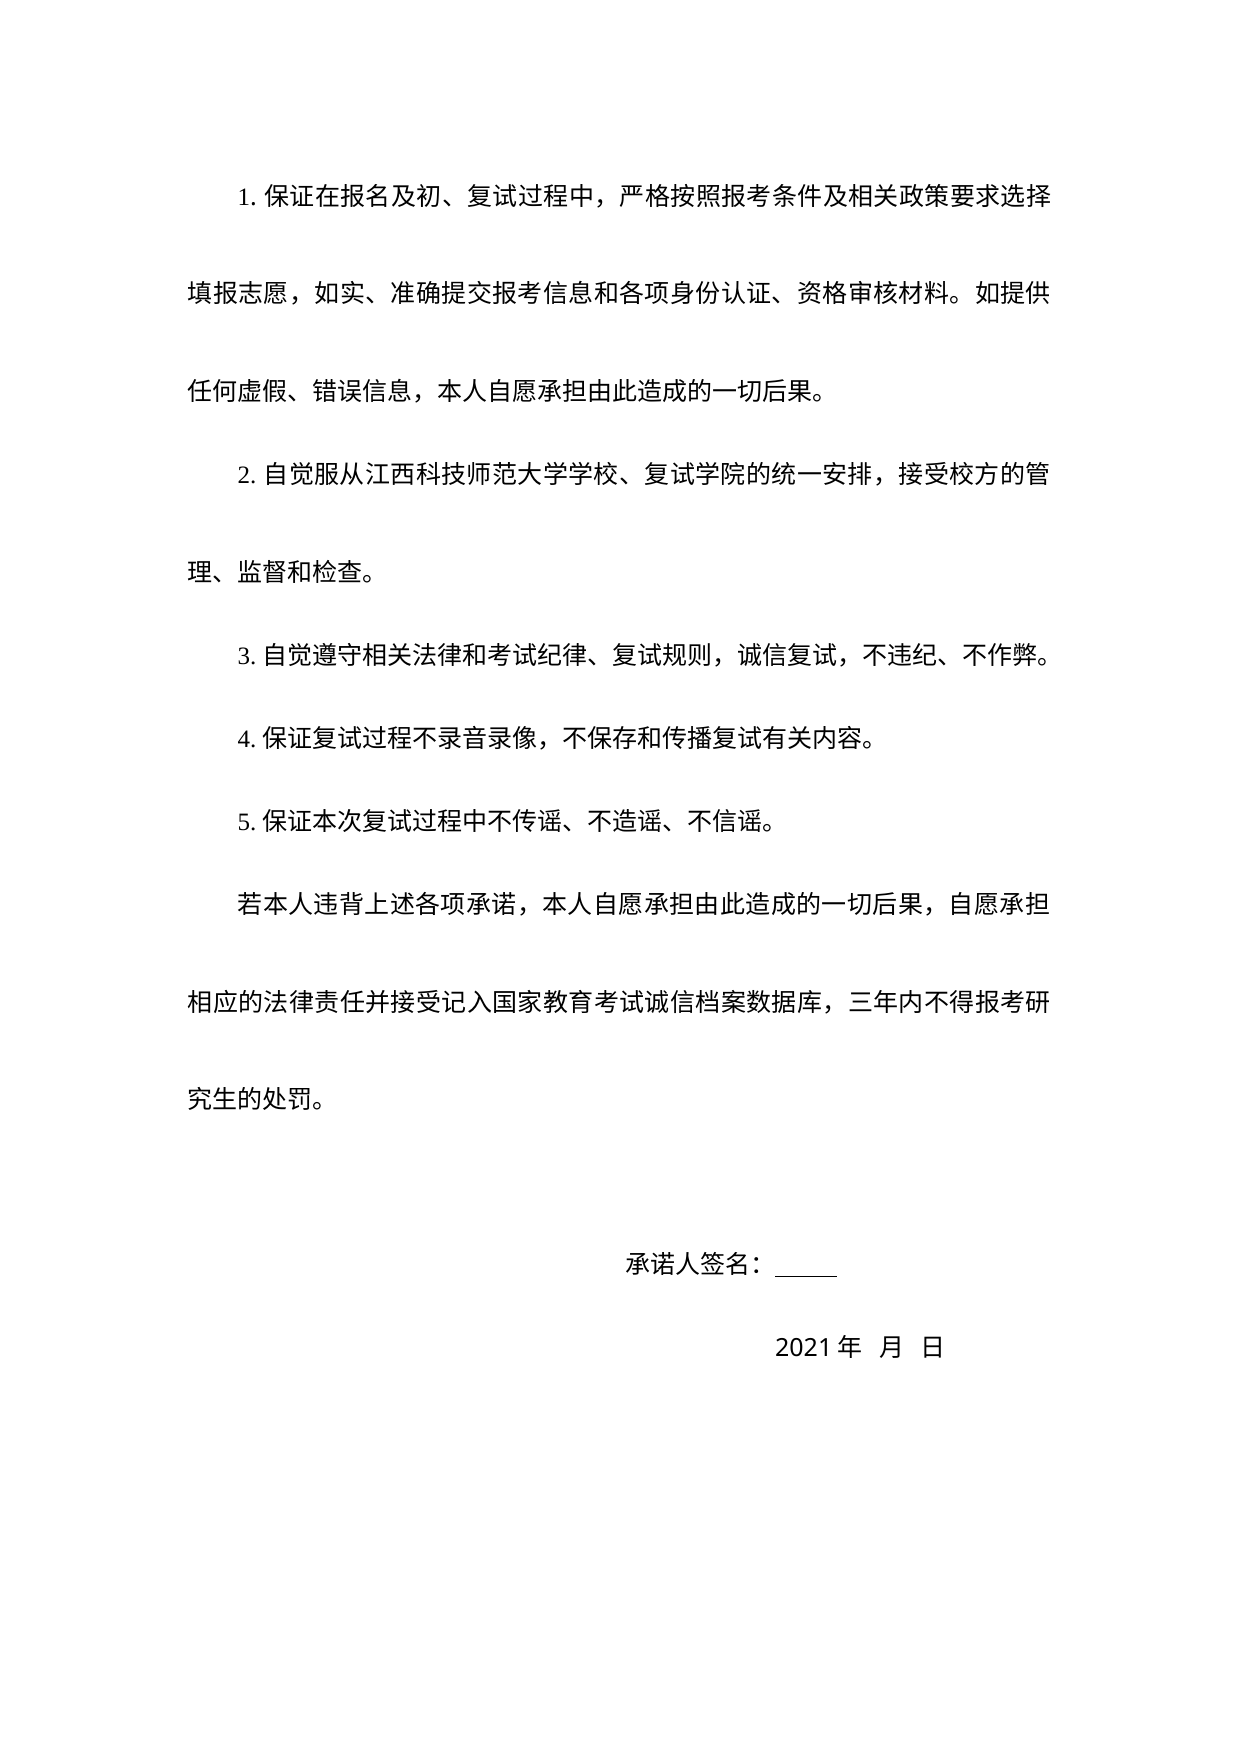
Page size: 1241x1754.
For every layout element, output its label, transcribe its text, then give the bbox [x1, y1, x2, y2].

text 1. 保证在报名及初、复试过程中，严格按照报考条件及相关政策要求选择填报志愿，如实、准确提交报考信息和各项身份认证、资格审核材料。如提供任何虚假、错误信息，本人自愿承担由此造成的一切后果。 [187, 162, 1053, 422]
text 若本人违背上述各项承诺，本人自愿承担由此造成的一切后果，自愿承担相应的法律责任并接受记入国家教育考试诚信档案数据库，三年内不得报考研究生的处罚。 [187, 870, 1053, 1130]
text 2021年 月 日 [187, 1313, 1053, 1378]
text 承诺人签名： [187, 1230, 1053, 1295]
text 3. 自觉遵守相关法律和考试纪律、复试规则，诚信复试，不违纪、不作弊。 [187, 621, 1053, 686]
text 2. 自觉服从江西科技师范大学学校、复试学院的统一安排，接受校方的管理、监督和检查。 [187, 440, 1053, 603]
text 5. 保证本次复试过程中不传谣、不造谣、不信谣。 [187, 787, 1053, 852]
text 4. 保证复试过程不录音录像，不保存和传播复试有关内容。 [187, 704, 1053, 769]
